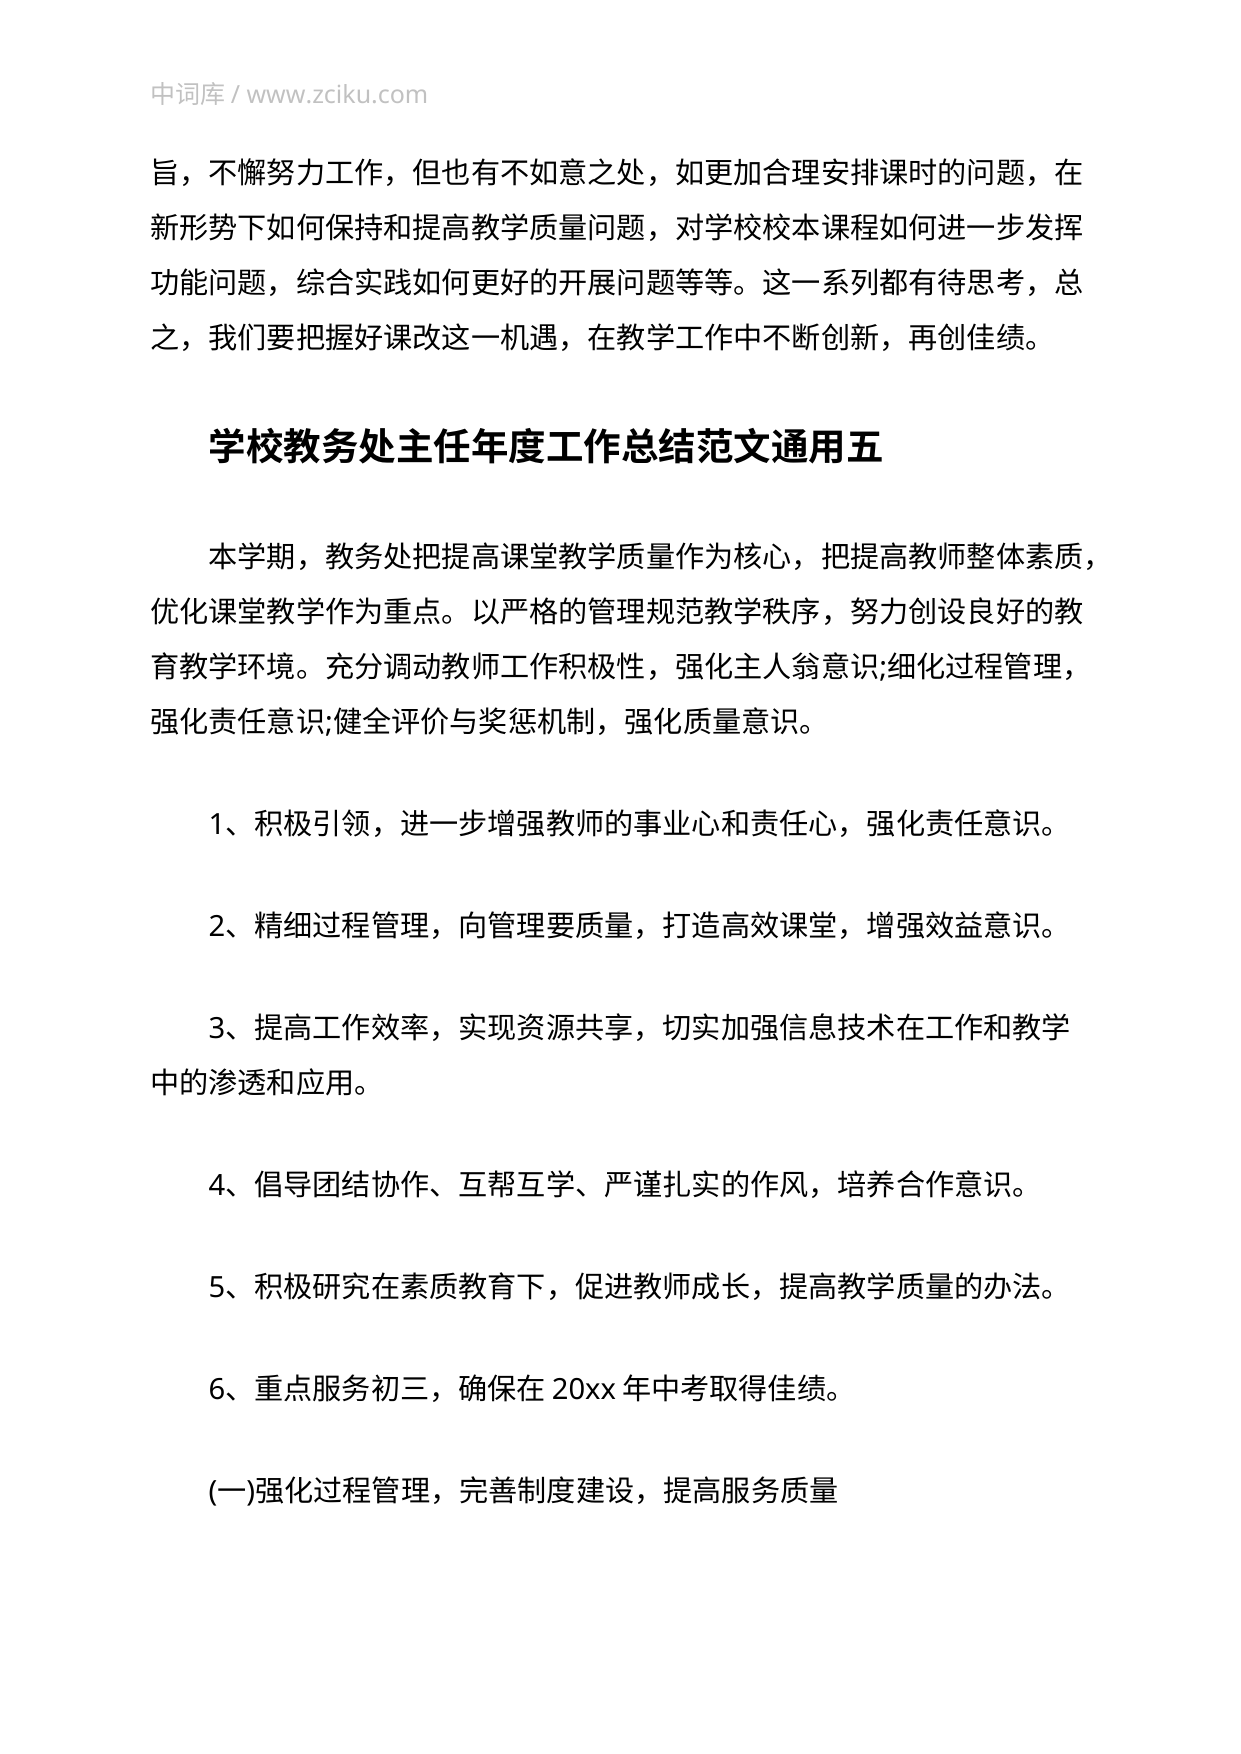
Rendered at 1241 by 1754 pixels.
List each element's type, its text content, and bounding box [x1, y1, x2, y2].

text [150, 150, 1090, 357]
text 本学期，教务处把提高课堂教学质量作为核心，把提高教师整体素质，优化课堂教学作为重点。以严格的管理规范教学秩序，努力创设良好的教育教学环境。充分调动教师工作积极性，强化主人翁意识;细化过程管理，强化责任意识;健全评价与奖惩机制，强化质量意识。 [150, 534, 1090, 741]
text 1、积极引领，进一步增强教师的事业心和责任心，强化责任意识。 [150, 801, 1090, 843]
text 6、重点服务初三，确保在20xx年中考取得佳绩。 [150, 1365, 1090, 1408]
text 4、倡导团结协作、互帮互学、严谨扎实的作风，培养合作意识。 [150, 1161, 1090, 1204]
text 3、提高工作效率，实现资源共享，切实加强信息技术在工作和教学中的渗透和应用。 [150, 1004, 1090, 1102]
text 5、积极研究在素质教育下，促进教师成长，提高教学质量的办法。 [150, 1263, 1090, 1306]
text (一)强化过程管理，完善制度建设，提高服务质量 [150, 1467, 1090, 1510]
text 2、精细过程管理，向管理要质量，打造高效课堂，增强效益意识。 [150, 903, 1090, 945]
text 学校教务处主任年度工作总结范文通用五 [150, 416, 1090, 471]
